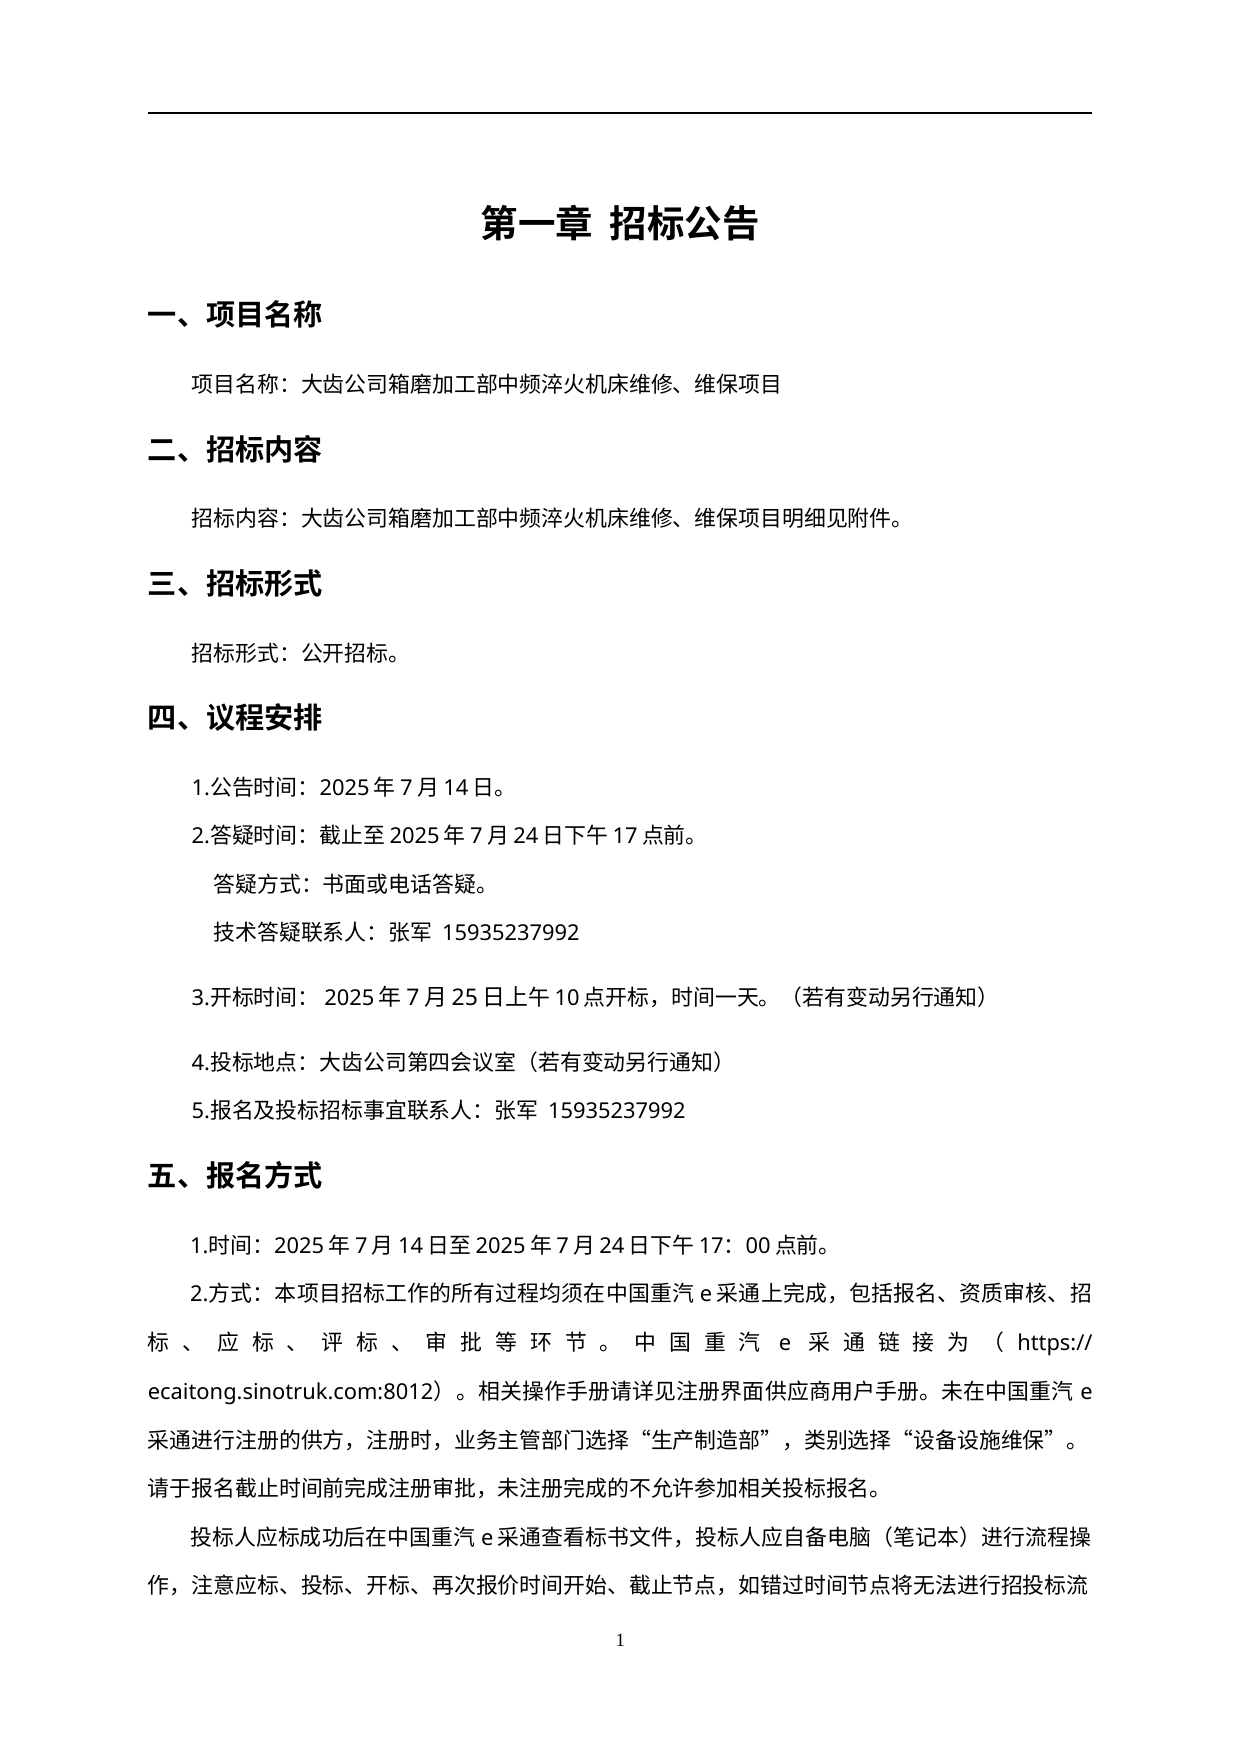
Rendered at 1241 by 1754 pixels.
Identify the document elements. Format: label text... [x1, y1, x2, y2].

text 项目名称：大齿公司箱磨加工部中频淬火机床维修、维保项目 [191, 366, 1092, 399]
list 2.答疑时间：截止至2025年7月24日下午17点前。 [191, 818, 1092, 851]
list 4.投标地点：大齿公司第四会议室（若有变动另行通知） [191, 1045, 1092, 1077]
list 招标内容 [148, 415, 1092, 480]
text 2.方式：本项目招标工作的所有过程均须在中国重汽e采通上完成，包括报名、资质审核、招标、应标、评标、审批等环节。中国重汽e采通链接为（https://ecaitong.sinotruk.com:8012）。相关操作手册请详见注册界面供应商用户手册。未在中国重汽e采通进行注册的供方，注册时，业务主管部门选择“生产制造部”，类别选择“设备设施维保”。请于报名截止时间前完成注册审批，未注册完成的不允许参加相关投标报名。 [148, 1276, 1092, 1503]
list 招标形式 [148, 549, 1092, 614]
list 议程安排 [148, 684, 1092, 749]
list 3.开标时间： 2025年7月25日上午10点开标，时间一天。（若有变动另行通知） [191, 963, 1092, 1028]
text 招标内容：大齿公司箱磨加工部中频淬火机床维修、维保项目明细见附件。 [148, 501, 1092, 533]
list 1.公告时间：2025年7月14日。 [191, 770, 1092, 802]
text 答疑方式：书面或电话答疑。 [148, 866, 1092, 899]
text 1.时间：2025年7月14日至2025年7月24日下午17：00点前。 [148, 1228, 1092, 1260]
text 技术答疑联系人：张军 15935237992 [148, 915, 1092, 947]
text 招标形式：公开招标。 [148, 635, 1092, 668]
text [148, 1519, 1092, 1601]
text 五、报名方式 [148, 1141, 1092, 1206]
text 第一章 招标公告 [148, 188, 1092, 253]
text 5.报名及投标招标事宜联系人：张军 15935237992 [148, 1093, 1092, 1126]
list 项目名称 [148, 280, 1092, 345]
